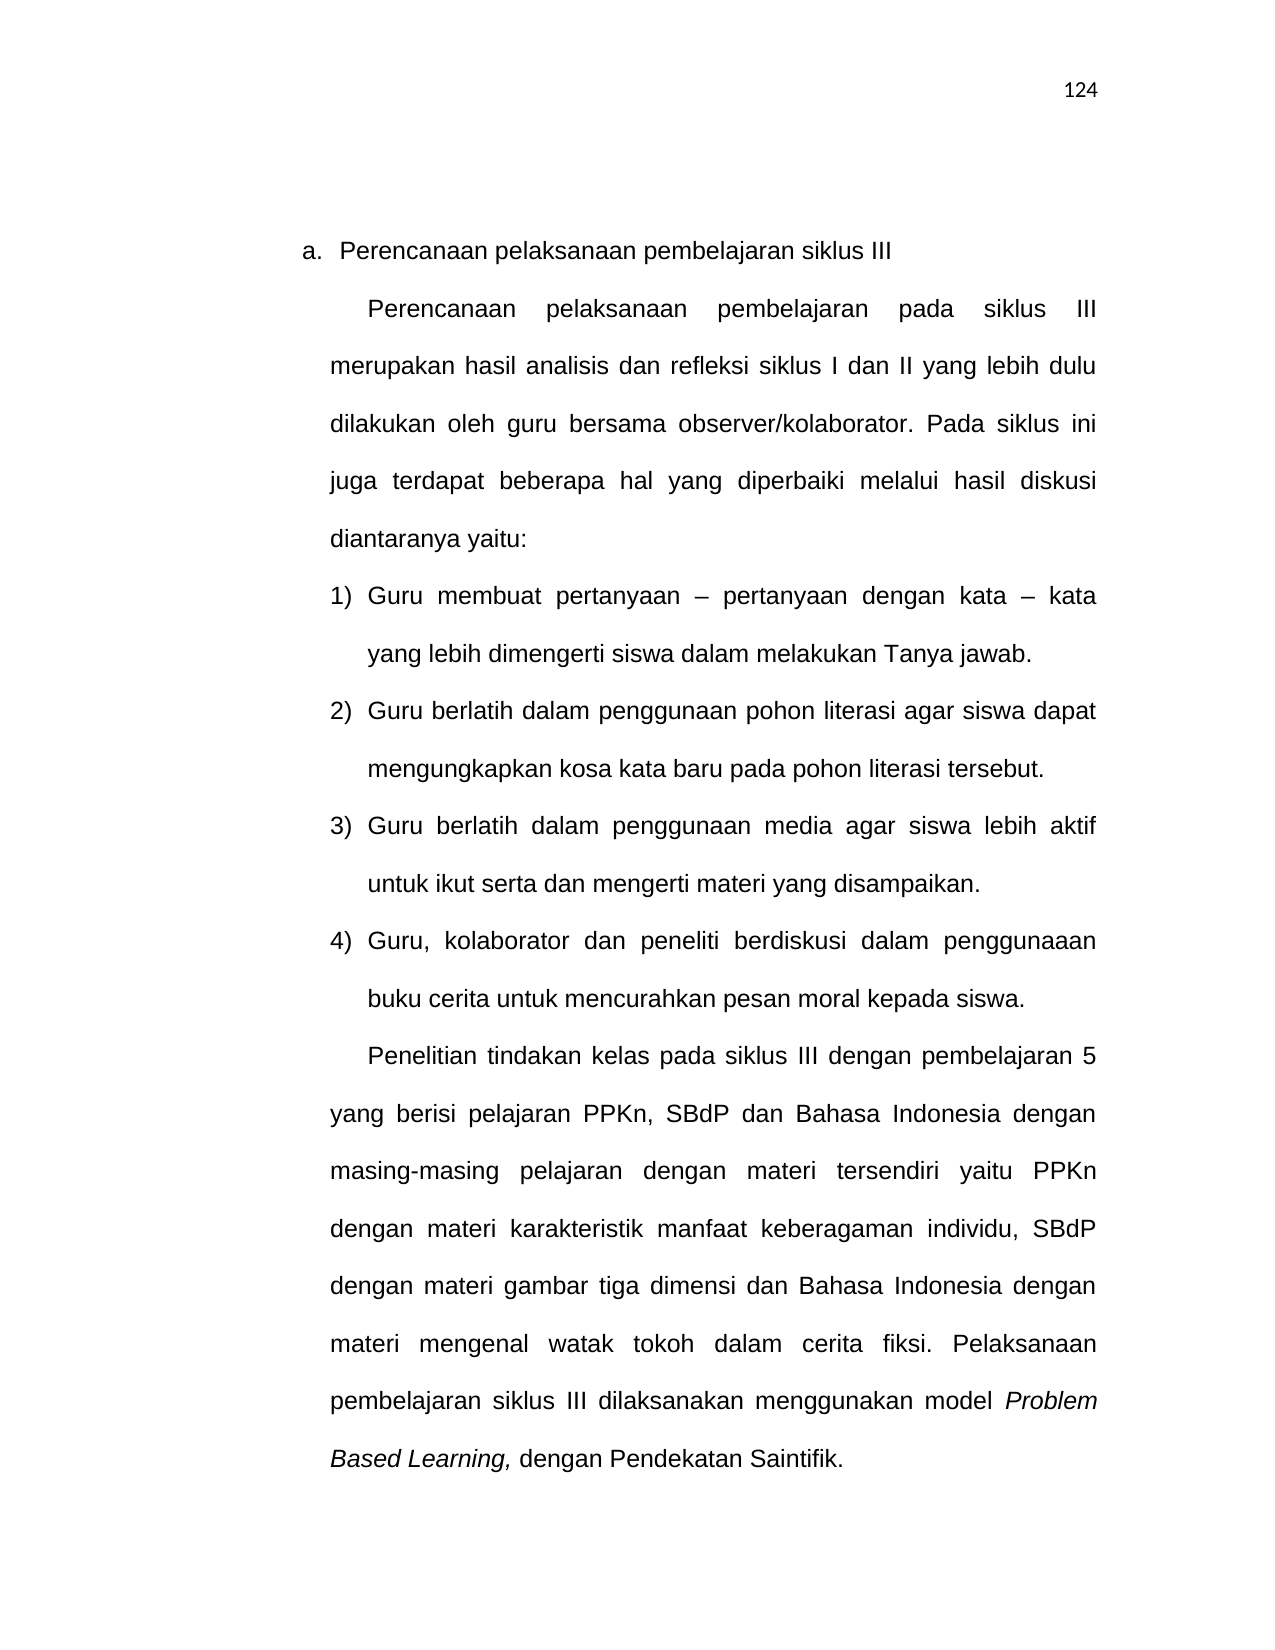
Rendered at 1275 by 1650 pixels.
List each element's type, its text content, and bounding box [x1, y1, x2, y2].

list Guru, kolaborator dan peneliti berdiskusi dalam penggunaaan buku cerita untuk mencurahkan pesan moral kepada siswa. [330, 926, 1098, 1012]
list Penelitian tindakan kelas pada siklus III dengan pembelajaran 5 yang berisi pelajaran PPKn, SBdP dan Bahasa Indonesia dengan masing-masing pelajaran dengan materi tersendiri yaitu PPKn dengan materi karakteristik manfaat keberagaman individu, SBdP dengan materi gambar tiga dimensi dan Bahasa Indonesia dengan materi mengenal watak tokoh dalam cerita fiksi. Pelaksanaan pembelajaran siklus III dilaksanakan menggunakan model Problem Based Learning, dengan Pendekatan Saintifik. [330, 1041, 1098, 1472]
list Perencanaan pelaksanaan pembelajaran pada siklus III merupakan hasil analisis dan refleksi siklus I dan II yang lebih dulu dilakukan oleh guru bersama observer/kolaborator. Pada siklus ini juga terdapat beberapa hal yang diperbaiki melalui hasil diskusi diantaranya yaitu: [330, 294, 1098, 552]
list Guru berlatih dalam penggunaan media agar siswa lebih aktif untuk ikut serta dan mengerti materi yang disampaikan. [330, 811, 1098, 897]
list Guru membuat pertanyaan – pertanyaan dengan kata – kata yang lebih dimengerti siswa dalam melakukan Tanya jawab. [330, 581, 1098, 667]
list Perencanaan pelaksanaan pembelajaran siklus III [302, 236, 1098, 265]
list Guru berlatih dalam penggunaan pohon literasi agar siswa dapat mengungkapkan kosa kata baru pada pohon literasi tersebut. [330, 696, 1098, 782]
